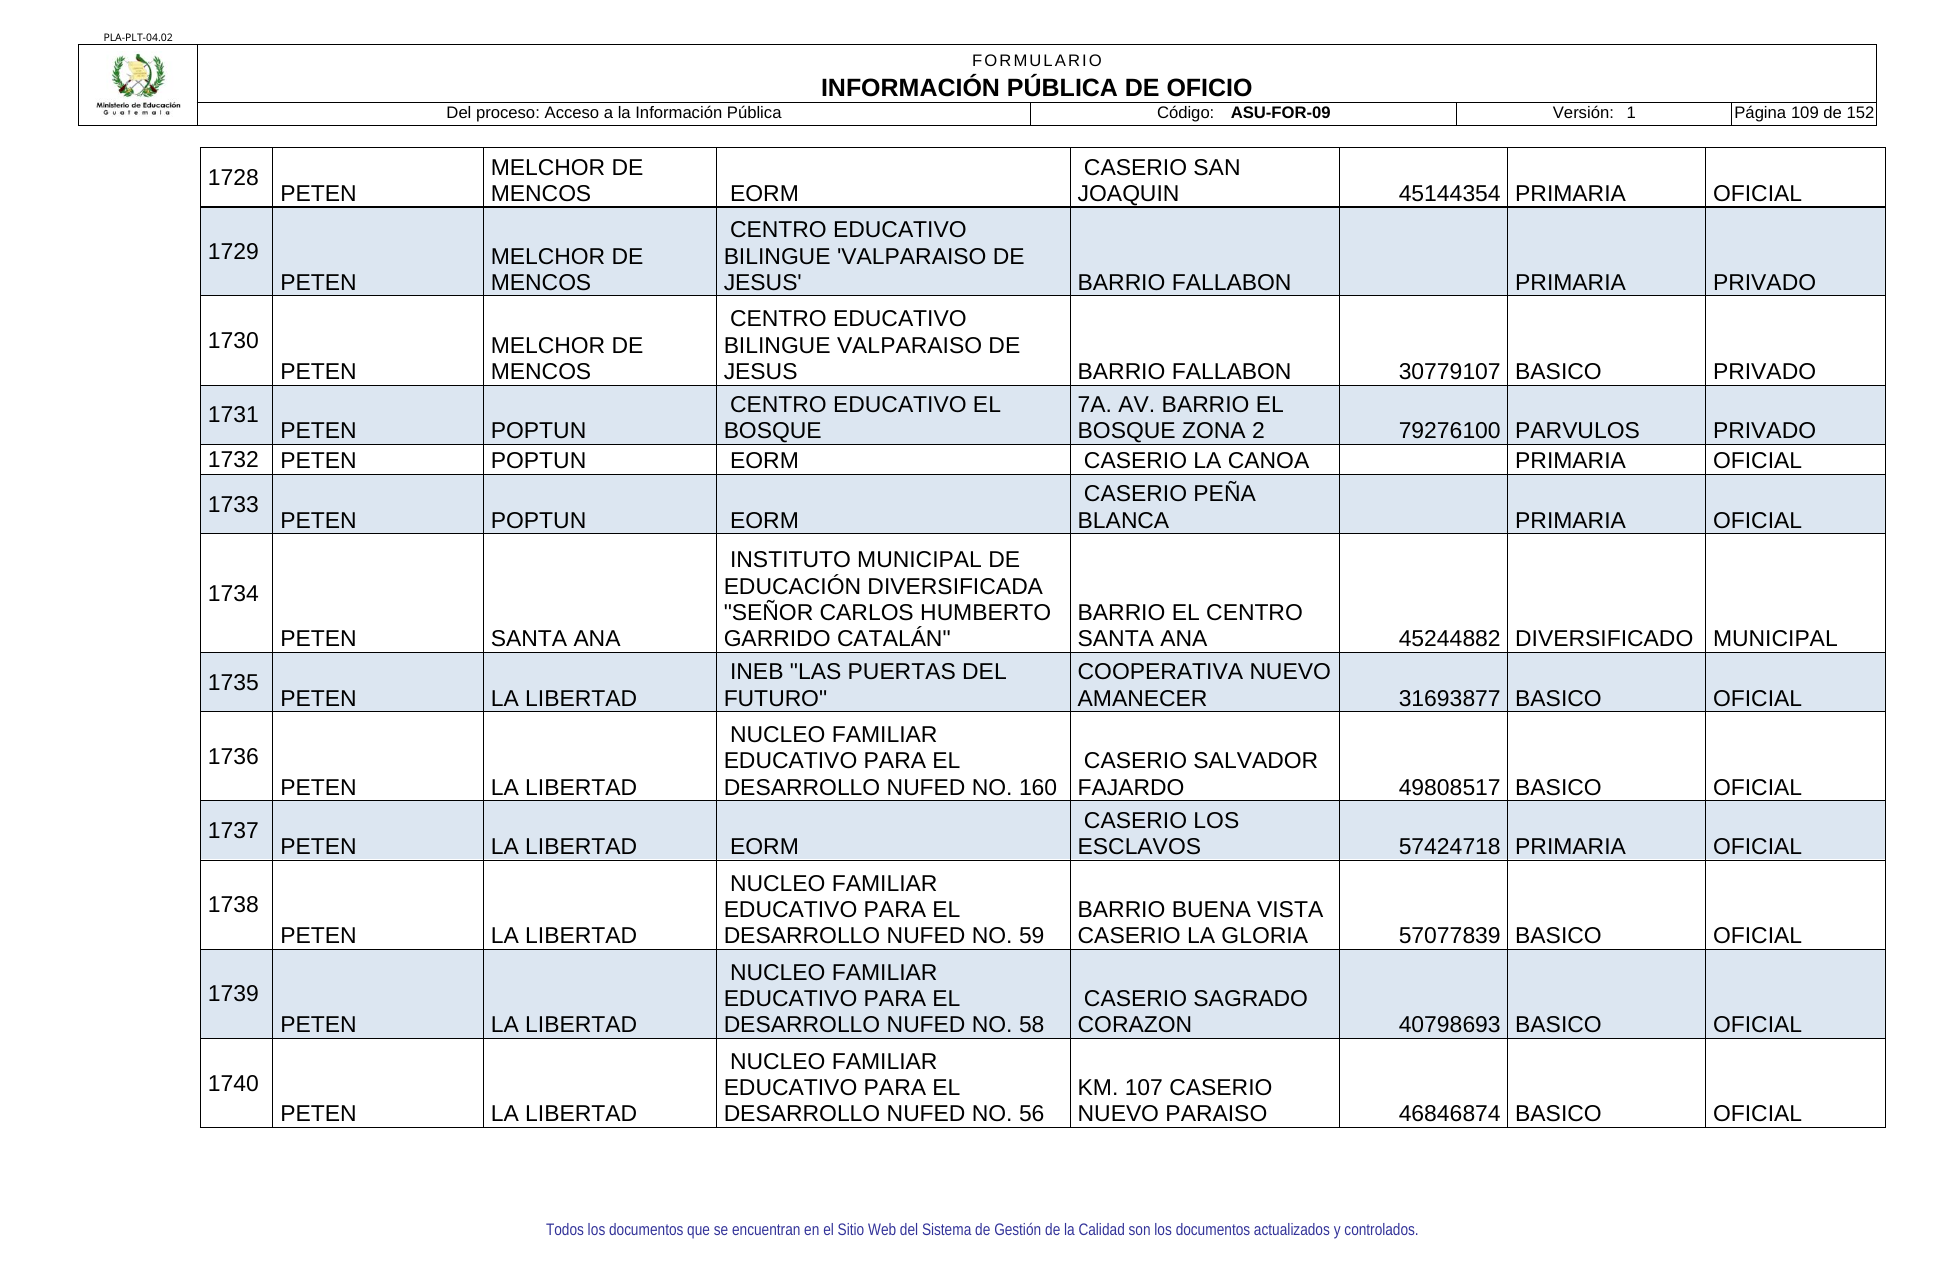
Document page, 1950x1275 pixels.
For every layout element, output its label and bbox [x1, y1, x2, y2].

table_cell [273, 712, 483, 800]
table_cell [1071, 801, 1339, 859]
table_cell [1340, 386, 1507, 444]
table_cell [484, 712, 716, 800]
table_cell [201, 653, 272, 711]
picture [95, 51, 181, 117]
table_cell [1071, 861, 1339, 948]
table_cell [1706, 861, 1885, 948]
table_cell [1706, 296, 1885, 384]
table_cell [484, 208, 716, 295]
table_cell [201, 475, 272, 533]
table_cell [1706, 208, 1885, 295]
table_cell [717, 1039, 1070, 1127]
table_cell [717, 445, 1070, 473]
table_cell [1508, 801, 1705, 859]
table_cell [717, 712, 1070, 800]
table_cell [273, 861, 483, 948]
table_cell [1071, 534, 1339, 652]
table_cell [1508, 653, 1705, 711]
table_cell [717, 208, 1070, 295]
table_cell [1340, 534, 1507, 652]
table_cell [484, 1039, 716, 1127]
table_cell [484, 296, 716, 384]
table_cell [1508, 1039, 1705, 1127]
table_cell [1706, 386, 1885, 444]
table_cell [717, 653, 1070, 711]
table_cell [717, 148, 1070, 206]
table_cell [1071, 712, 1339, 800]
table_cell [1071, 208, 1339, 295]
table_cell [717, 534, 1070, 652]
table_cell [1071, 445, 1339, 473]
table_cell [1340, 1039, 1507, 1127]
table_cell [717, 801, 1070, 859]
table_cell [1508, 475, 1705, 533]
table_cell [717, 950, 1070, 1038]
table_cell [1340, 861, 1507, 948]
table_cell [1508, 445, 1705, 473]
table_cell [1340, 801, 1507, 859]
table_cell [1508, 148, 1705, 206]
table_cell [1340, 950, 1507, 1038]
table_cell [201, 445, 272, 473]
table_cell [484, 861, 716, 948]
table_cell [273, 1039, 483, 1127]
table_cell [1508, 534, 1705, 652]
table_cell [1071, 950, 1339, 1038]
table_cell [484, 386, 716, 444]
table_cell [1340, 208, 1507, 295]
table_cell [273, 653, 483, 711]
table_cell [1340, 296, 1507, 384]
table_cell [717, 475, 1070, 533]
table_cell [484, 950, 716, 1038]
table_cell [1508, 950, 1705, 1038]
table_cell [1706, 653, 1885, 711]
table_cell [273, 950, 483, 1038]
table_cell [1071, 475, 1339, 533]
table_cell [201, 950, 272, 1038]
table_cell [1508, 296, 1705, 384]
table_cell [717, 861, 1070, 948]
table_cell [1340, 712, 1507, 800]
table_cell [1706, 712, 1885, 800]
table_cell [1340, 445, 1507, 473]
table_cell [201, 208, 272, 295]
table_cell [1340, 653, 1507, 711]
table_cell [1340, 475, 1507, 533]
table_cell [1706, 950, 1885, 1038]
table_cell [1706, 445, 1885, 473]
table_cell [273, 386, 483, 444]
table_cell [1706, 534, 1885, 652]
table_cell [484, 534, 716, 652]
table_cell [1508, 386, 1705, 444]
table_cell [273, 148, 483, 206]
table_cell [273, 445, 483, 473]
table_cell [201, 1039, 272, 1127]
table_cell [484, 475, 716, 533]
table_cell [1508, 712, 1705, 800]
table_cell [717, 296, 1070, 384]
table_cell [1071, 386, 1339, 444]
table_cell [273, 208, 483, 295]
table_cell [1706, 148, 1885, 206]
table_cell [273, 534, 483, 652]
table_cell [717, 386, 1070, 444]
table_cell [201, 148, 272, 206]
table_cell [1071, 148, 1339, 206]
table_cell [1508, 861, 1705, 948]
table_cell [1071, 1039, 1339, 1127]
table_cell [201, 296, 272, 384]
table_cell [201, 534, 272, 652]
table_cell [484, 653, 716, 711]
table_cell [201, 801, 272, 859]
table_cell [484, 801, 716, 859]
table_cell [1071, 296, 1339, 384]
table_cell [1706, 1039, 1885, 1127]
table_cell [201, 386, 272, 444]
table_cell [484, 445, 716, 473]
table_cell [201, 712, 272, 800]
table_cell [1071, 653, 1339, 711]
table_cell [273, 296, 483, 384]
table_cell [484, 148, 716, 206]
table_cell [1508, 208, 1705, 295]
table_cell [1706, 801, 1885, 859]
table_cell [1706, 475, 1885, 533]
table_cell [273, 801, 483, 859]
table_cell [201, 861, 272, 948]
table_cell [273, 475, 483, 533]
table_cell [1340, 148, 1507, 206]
